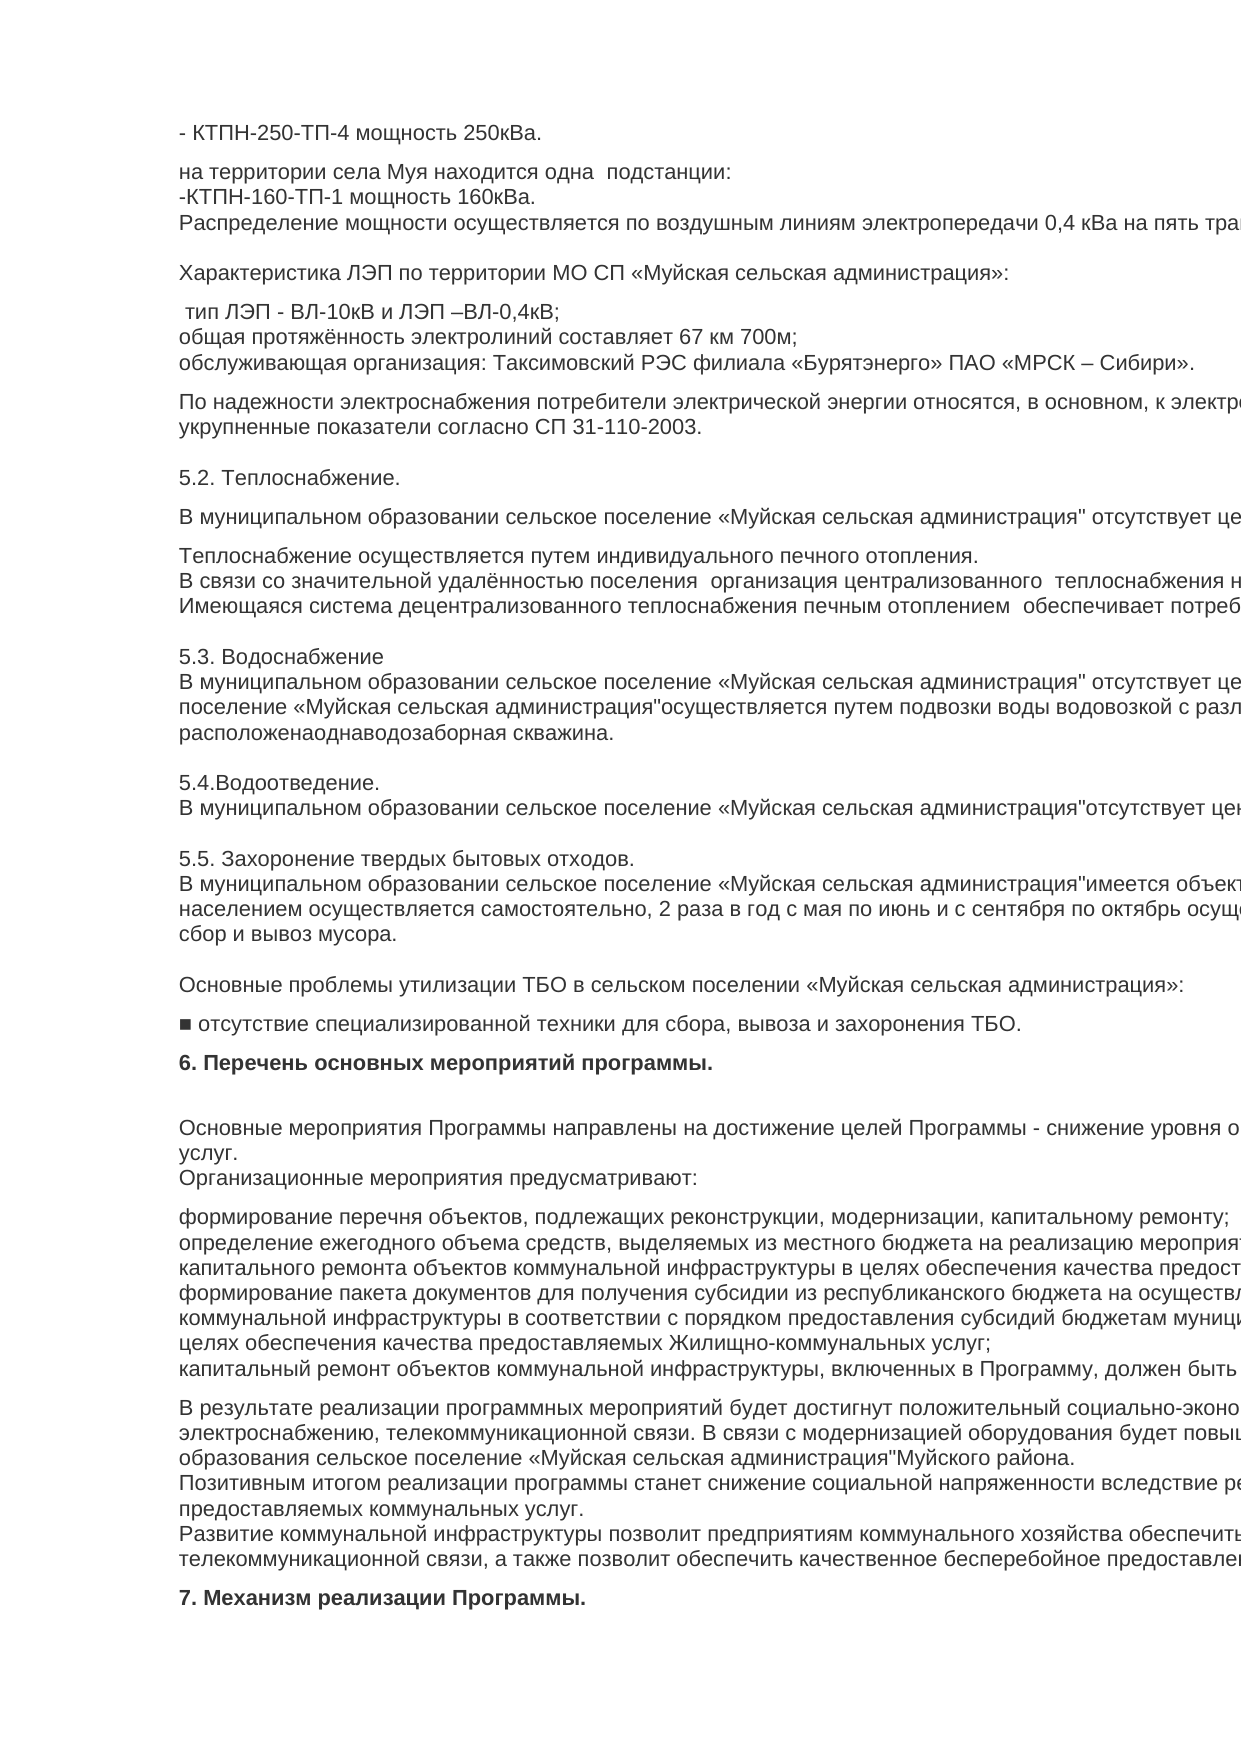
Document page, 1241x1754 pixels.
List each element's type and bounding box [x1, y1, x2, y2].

table_header [177, 118, 1240, 1626]
